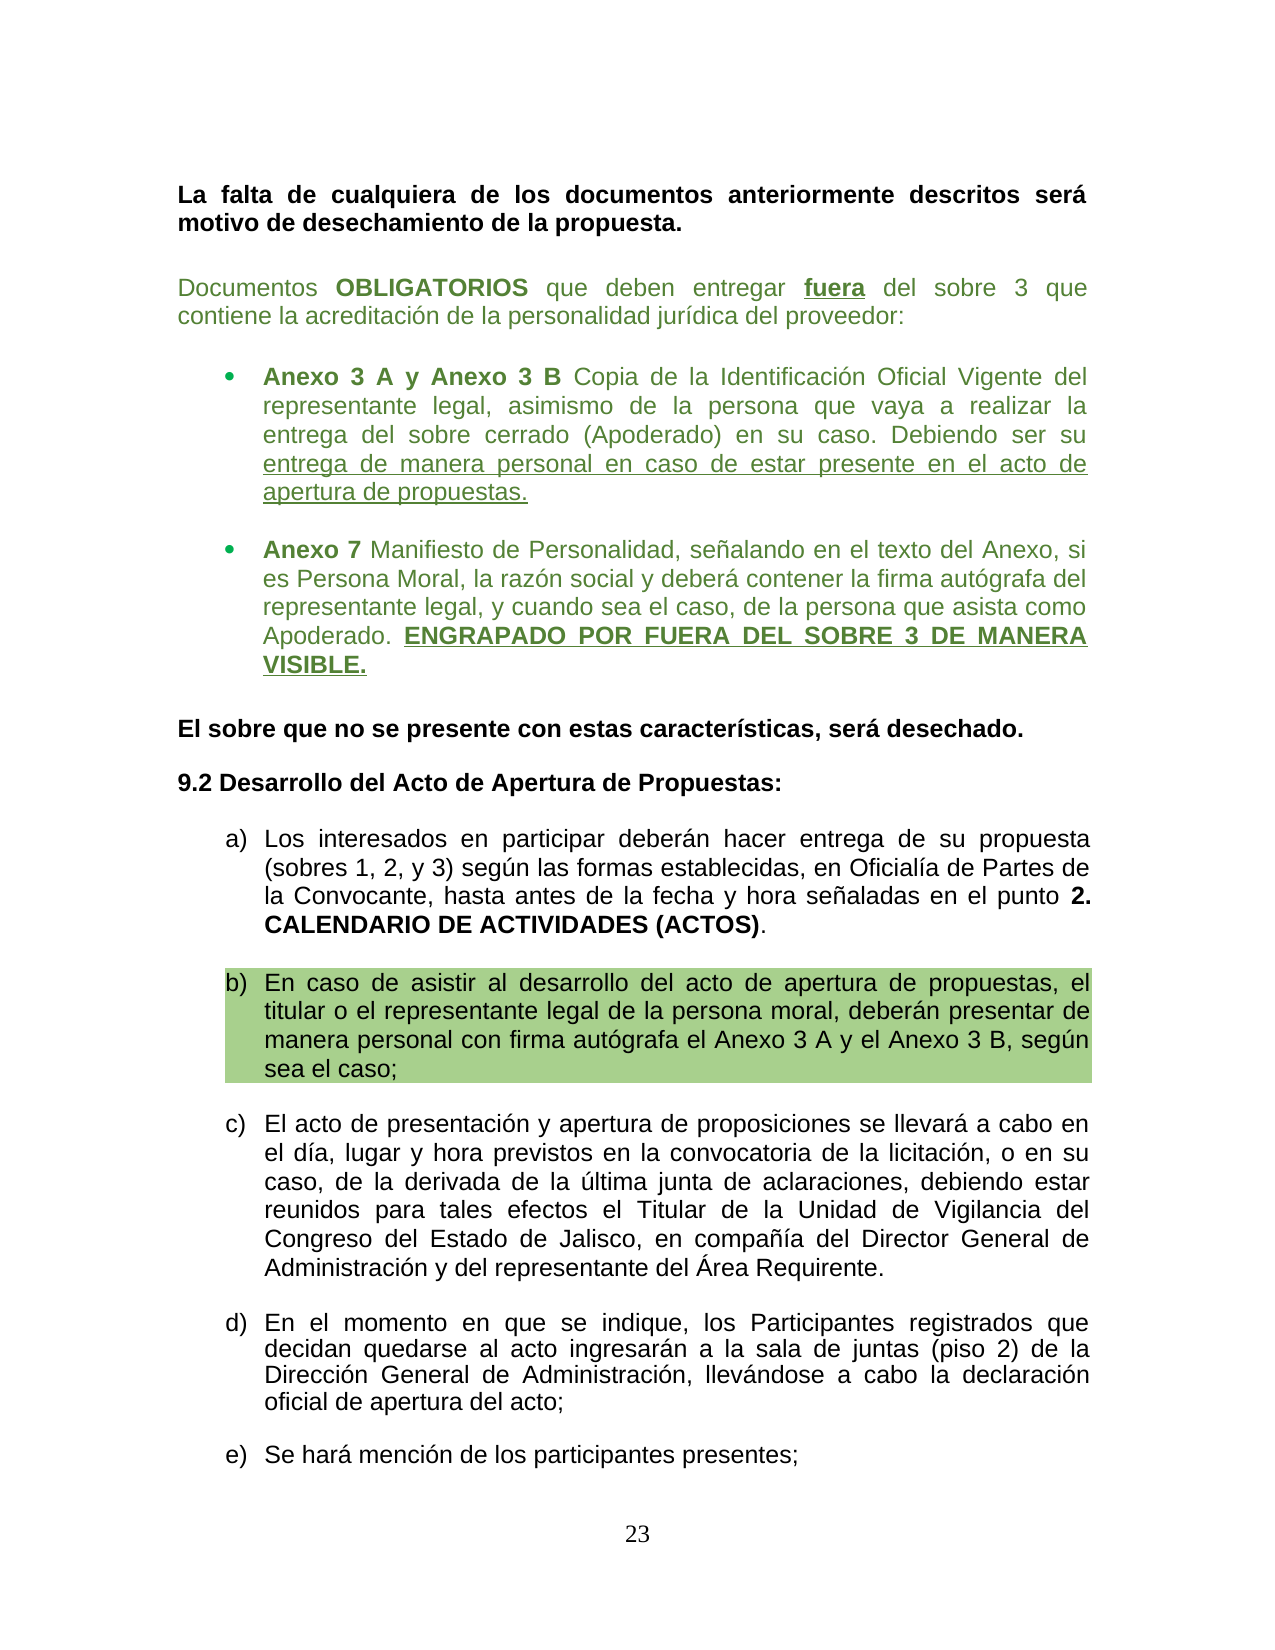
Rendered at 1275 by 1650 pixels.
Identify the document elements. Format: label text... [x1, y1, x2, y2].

list Se hará mención de los participantes presentes; [225, 1442, 1100, 1468]
text La falta de cualquiera de los documentos anteriormente descritos será motivo de desechamiento de la propuesta. [177, 180, 1088, 237]
list Los interesados en participar deberán hacer entrega de su propuesta (sobres 1, 2, y 3) según las formas establecidas, en Oficialía de Partes de la Convocante, hasta antes de la fecha y hora señaladas en el punto 2. CALENDARIO DE ACTIVIDADES (ACTOS). [225, 824, 1092, 939]
text Documentos OBLIGATORIOS que deben entregar fuera del sobre 3 que contiene la acreditación de la personalidad jurídica del proveedor: [177, 273, 1088, 330]
list Anexo 7 Manifiesto de Personalidad, señalando en el texto del Anexo, si es Persona Moral, la razón social y deberá contener la firma autógrafa del representante legal, y cuando sea el caso, de la persona que asista como Apoderado. ENGRAPADO POR FUERA DEL SOBRE 3 DE MANERA VISIBLE. [225, 535, 1088, 679]
text El sobre que no se presente con estas características, será desechado. [177, 714, 1088, 743]
list Anexo 3 A y Anexo 3 B Copia de la Identificación Oficial Vigente del representante legal, asimismo de la persona que vaya a realizar la entrega del sobre cerrado (Apoderado) en su caso. Debiendo ser su entrega de manera personal en caso de estar presente en el acto de apertura de propuestas. [225, 362, 1088, 506]
subtitle 9.2 Desarrollo del Acto de Apertura de Propuestas: [177, 768, 1098, 797]
list En caso de asistir al desarrollo del acto de apertura de propuestas, el titular o el representante legal de la persona moral, deberán presentar de manera personal con firma autógrafa el Anexo 3 A y el Anexo 3 B, según sea el caso; [225, 968, 1092, 1083]
list En el momento en que se indique, los Participantes registrados que decidan quedarse al acto ingresarán a la sala de juntas (piso 2) de la Dirección General de Administración, llevándose a cabo la declaración oficial de apertura del acto; [225, 1311, 1091, 1416]
list El acto de presentación y apertura de proposiciones se llevará a cabo en el día, lugar y hora previstos en la convocatoria de la licitación, o en su caso, de la derivada de la última junta de aclaraciones, debiendo estar reunidos para tales efectos el Titular de la Unidad de Vigilancia del Congreso del Estado de Jalisco, en compañía del Director General de Administración y del representante del Área Requirente. [225, 1109, 1091, 1282]
